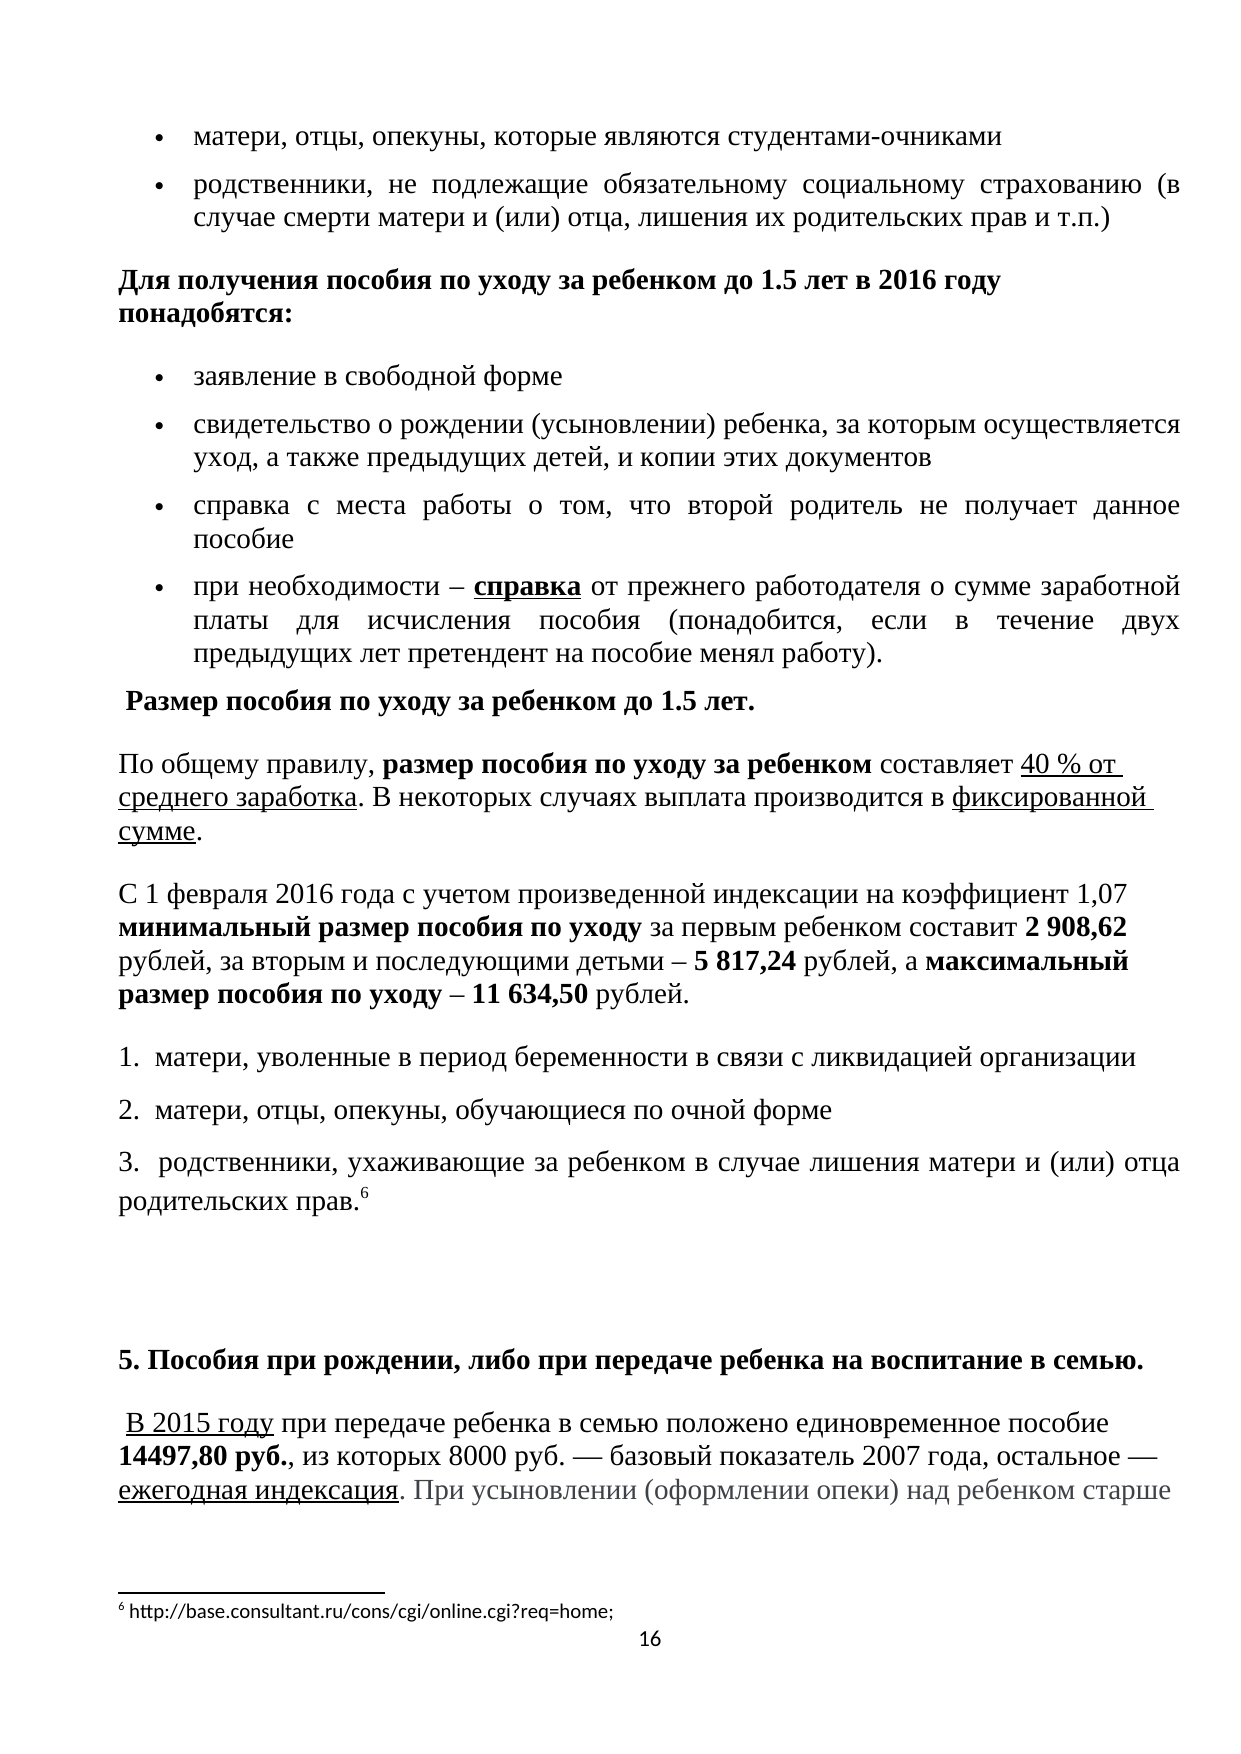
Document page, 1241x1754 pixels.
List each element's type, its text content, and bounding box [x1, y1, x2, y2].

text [118, 1405, 1181, 1506]
list матери, отцы, опекуны, которые являются студентами-очниками [156, 118, 1181, 152]
text 5. Пособия при рождении, либо при передаче ребенка на воспитание в семью. [118, 1342, 1181, 1376]
list свидетельство о рождении (усыновлении) ребенка, за которым осуществляется уход, а также предыдущих детей, и копии этих документов [156, 406, 1181, 473]
text С 1 февраля 2016 года с учетом произведенной индексации на коэффициент 1,07 минимальный размер пособия по уходу за первым ребенком составит 2 908,62 рублей, за вторым и последующими детьми – 5 817,24 рублей, а максимальный размер пособия по уходу – 11 634,50 рублей. [118, 876, 1181, 1010]
text По общему правилу, размер пособия по уходу за ребенком составляет 40 % от среднего заработка. В некоторых случаях выплата производится в фиксированной сумме. [118, 746, 1181, 847]
text Для получения пособия по уходу за ребенком до 1.5 лет в 2016 году понадобятся: [118, 262, 1181, 329]
text 1. матери, уволенные в период беременности в связи с ликвидацией организации [118, 1039, 1181, 1073]
list заявление в свободной форме [156, 358, 1181, 392]
text Размер пособия по уходу за ребенком до 1.5 лет. [118, 683, 1181, 717]
text 2. матери, отцы, опекуны, обучающиеся по очной форме [118, 1092, 1181, 1125]
list родственники, не подлежащие обязательному социальному страхованию (в случае смерти матери и (или) отца, лишения их родительских прав и т.п.) [156, 166, 1181, 233]
text 3. родственники, ухаживающие за ребенком в случае лишения матери и (или) отца родительских прав. [118, 1144, 1181, 1217]
list при необходимости – справка от прежнего работодателя о сумме заработной платы для исчисления пособия (понадобится, если в течение двух предыдущих лет претендент на пособие менял работу). [156, 568, 1181, 669]
list справка с места работы о том, что второй родитель не получает данное пособие [156, 487, 1181, 554]
